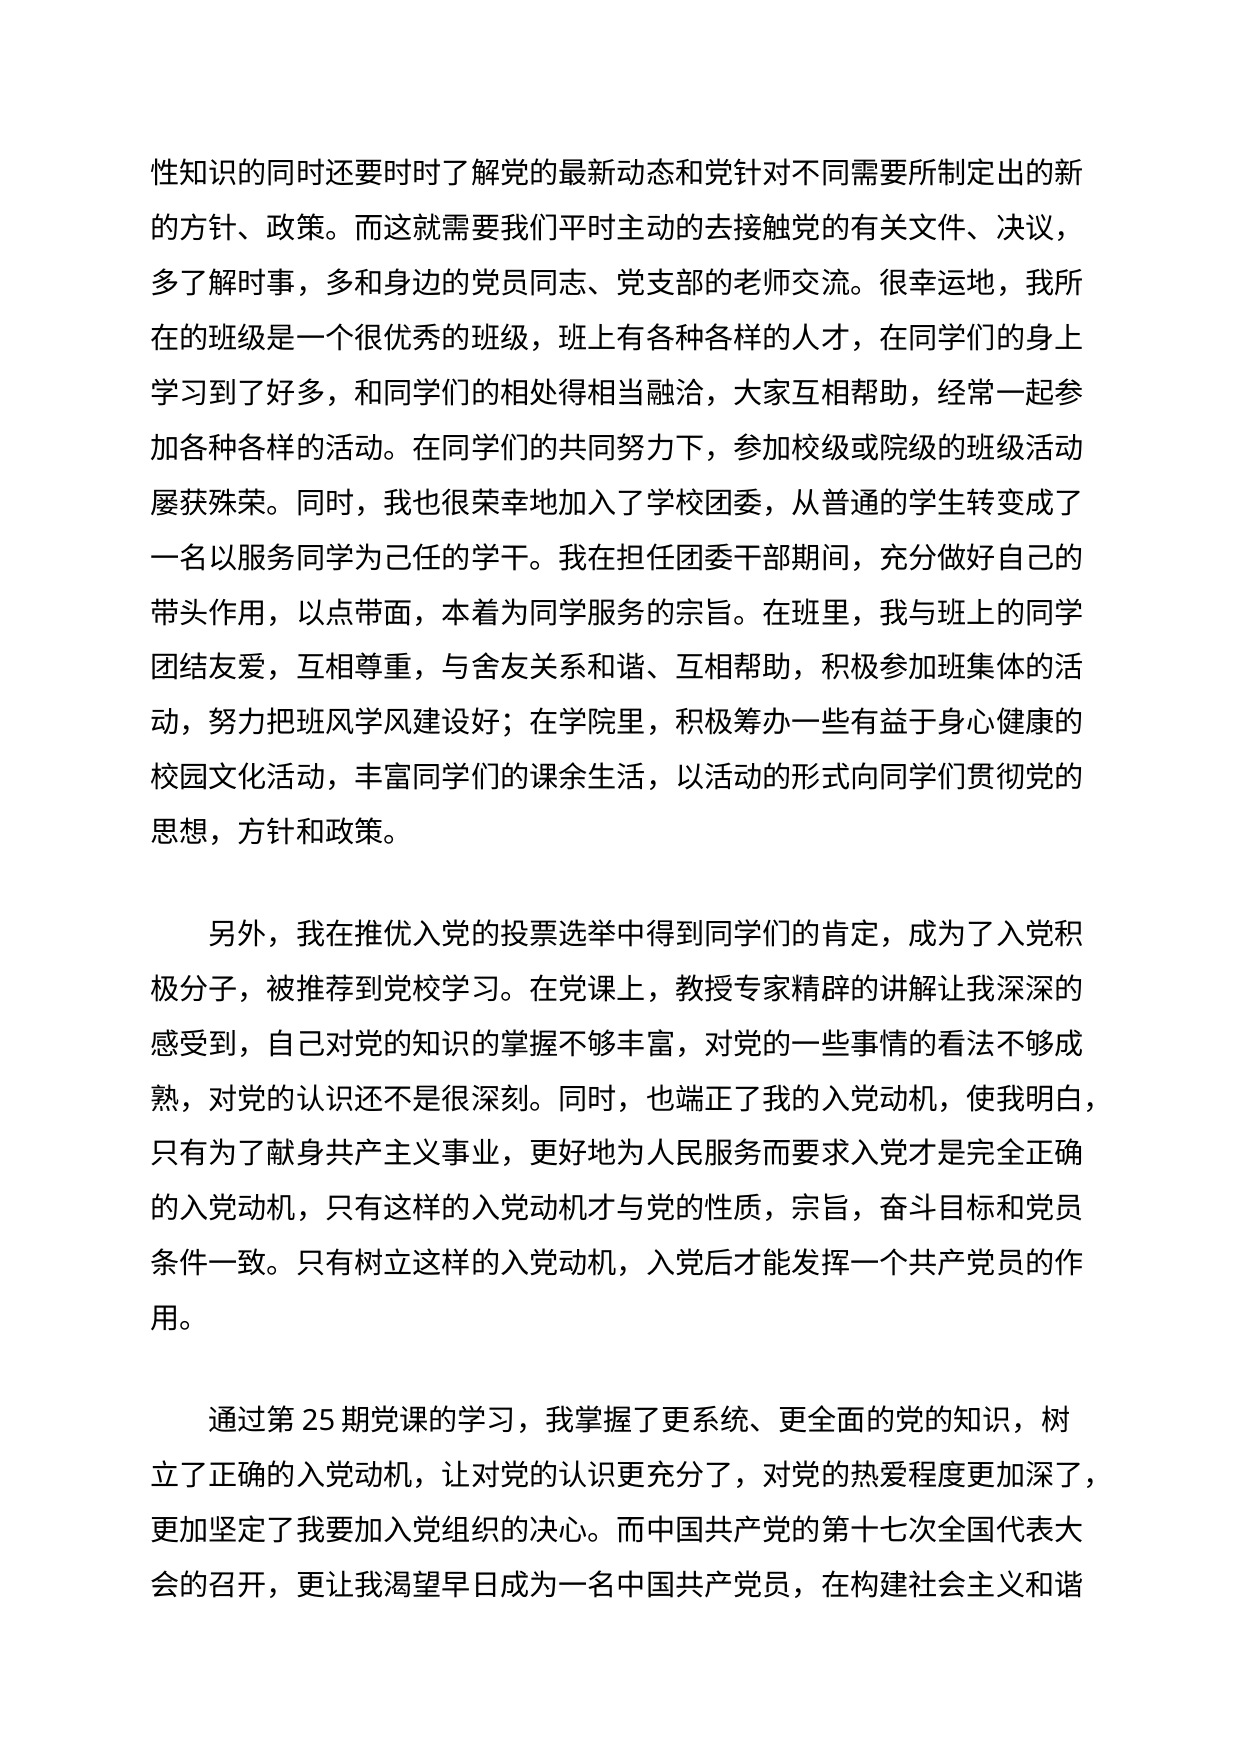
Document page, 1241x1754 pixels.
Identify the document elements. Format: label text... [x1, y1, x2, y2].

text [150, 150, 1090, 851]
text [150, 1397, 1090, 1604]
text 另外，我在推优入党的投票选举中得到同学们的肯定，成为了入党积极分子，被推荐到党校学习。在党课上，教授专家精辟的讲解让我深深的感受到，自己对党的知识的掌握不够丰富，对党的一些事情的看法不够成熟，对党的认识还不是很深刻。同时，也端正了我的入党动机，使我明白，只有为了献身共产主义事业，更好地为人民服务而要求入党才是完全正确的入党动机，只有这样的入党动机才与党的性质，宗旨，奋斗目标和党员条件一致。只有树立这样的入党动机，入党后才能发挥一个共产党员的作用。 [150, 911, 1090, 1337]
